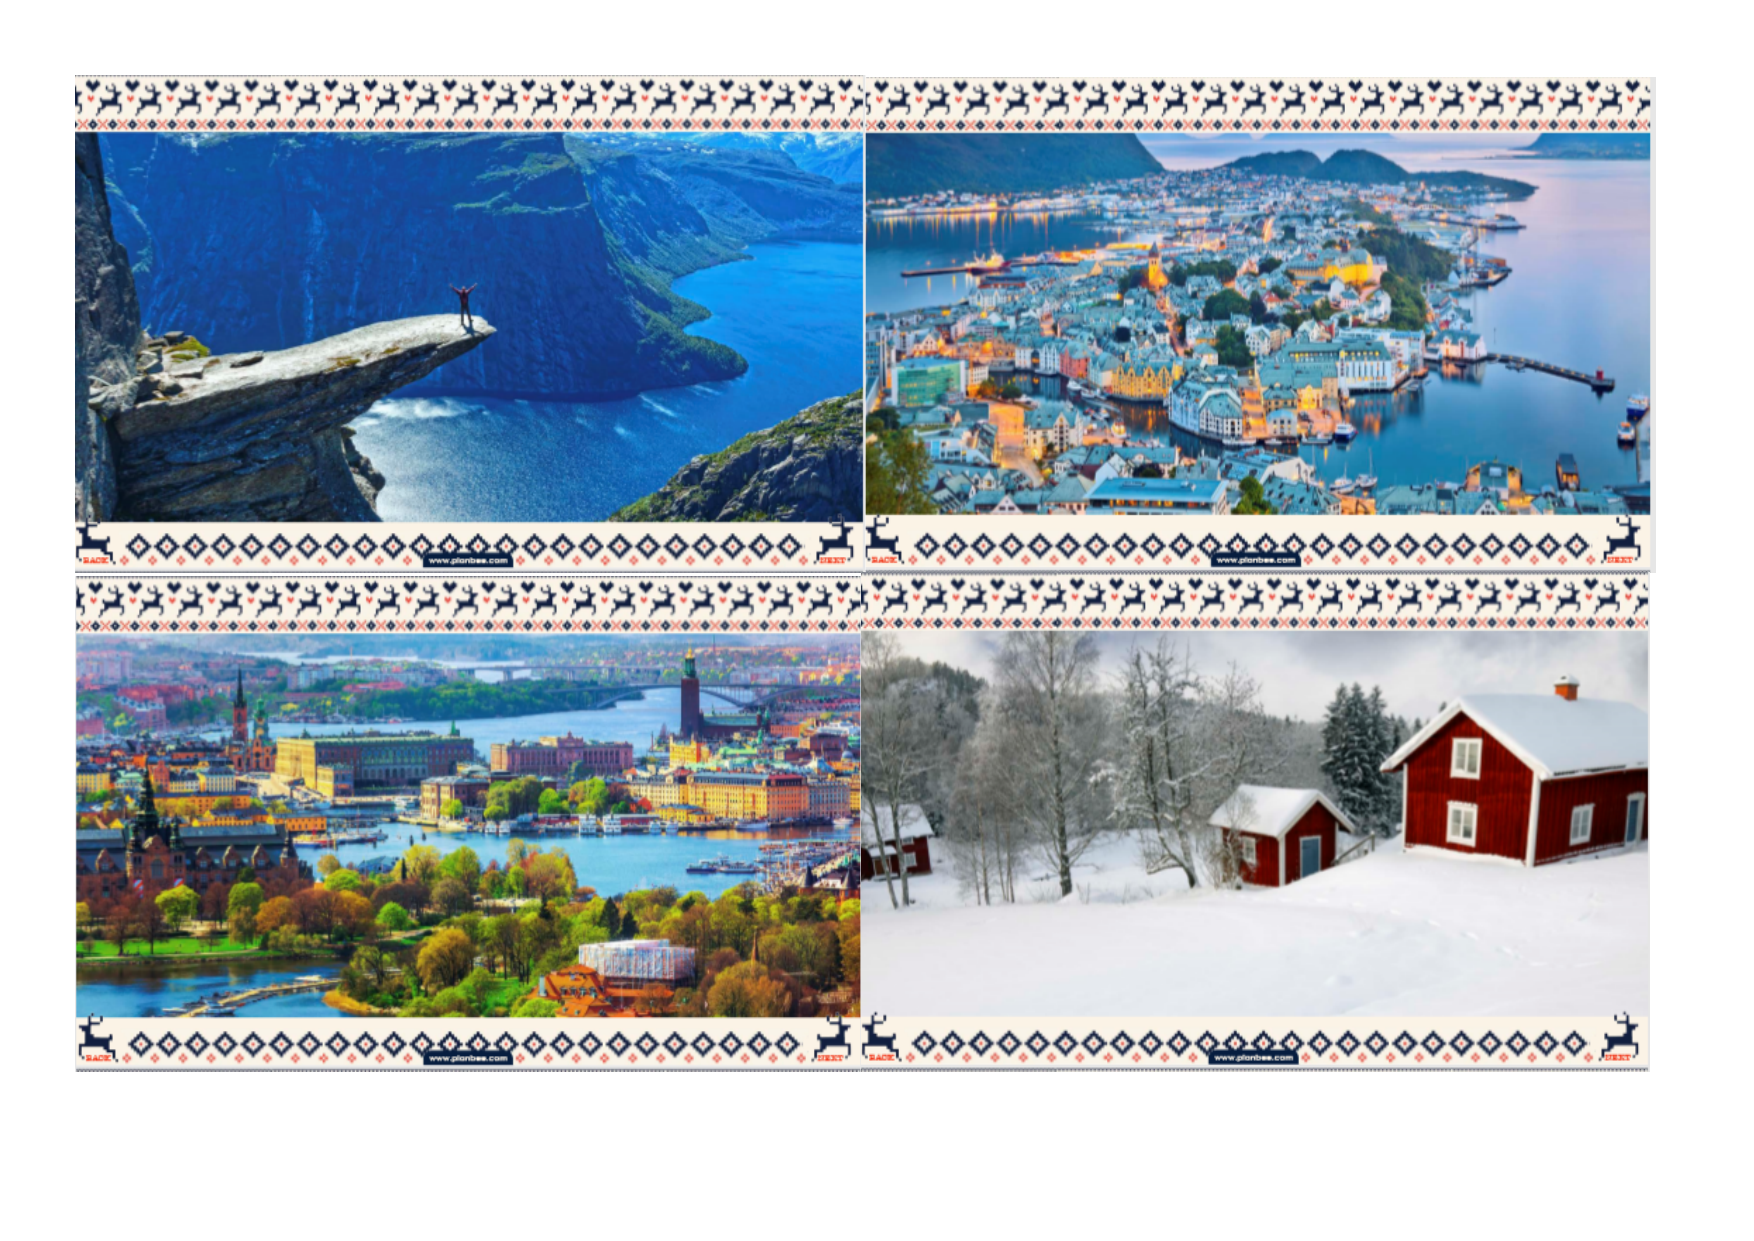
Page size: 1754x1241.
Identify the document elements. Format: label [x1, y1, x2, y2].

picture [75, 75, 1656, 1072]
